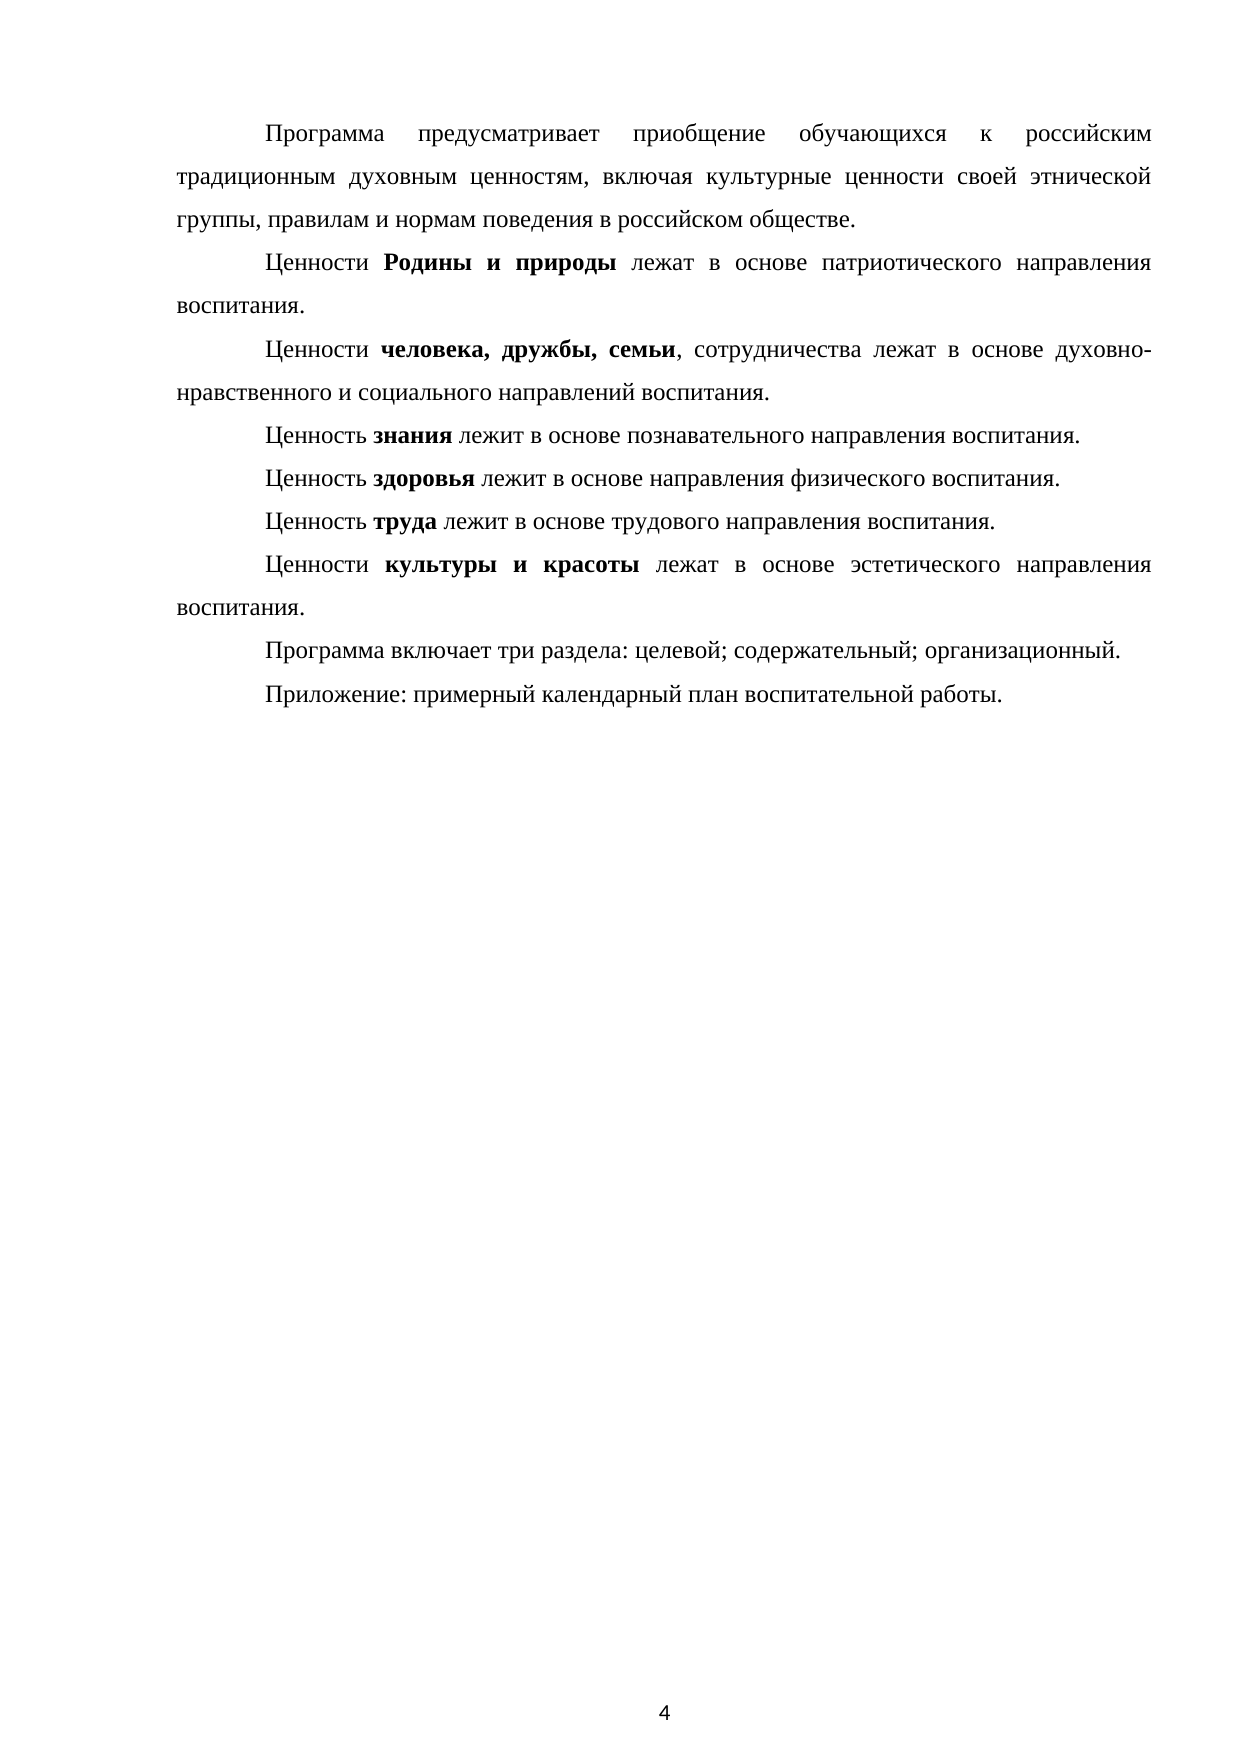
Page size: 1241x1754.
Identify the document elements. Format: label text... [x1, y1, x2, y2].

text Ценности человека, дружбы, семьи, сотрудничества лежат в основе духовно-нравственного и социального направлений воспитания. [176, 334, 1152, 406]
text Ценность здоровья лежит в основе направления физического воспитания. [176, 463, 1152, 492]
text Ценности культуры и красоты лежат в основе эстетического направления воспитания. [176, 549, 1152, 621]
text Приложение: примерный календарный план воспитательной работы. [176, 679, 1152, 707]
text Программа предусматривает приобщение обучающихся к российским традиционным духовным ценностям, включая культурные ценности своей этнической группы, правилам и нормам поведения в российском обществе. [176, 118, 1152, 233]
text Ценность труда лежит в основе трудового направления воспитания. [176, 506, 1152, 535]
text Программа включает три раздела: целевой; содержательный; организационный. [176, 636, 1152, 664]
text Ценности Родины и природы лежат в основе патриотического направления воспитания. [176, 247, 1152, 319]
text Ценность знания лежит в основе познавательного направления воспитания. [176, 420, 1152, 449]
